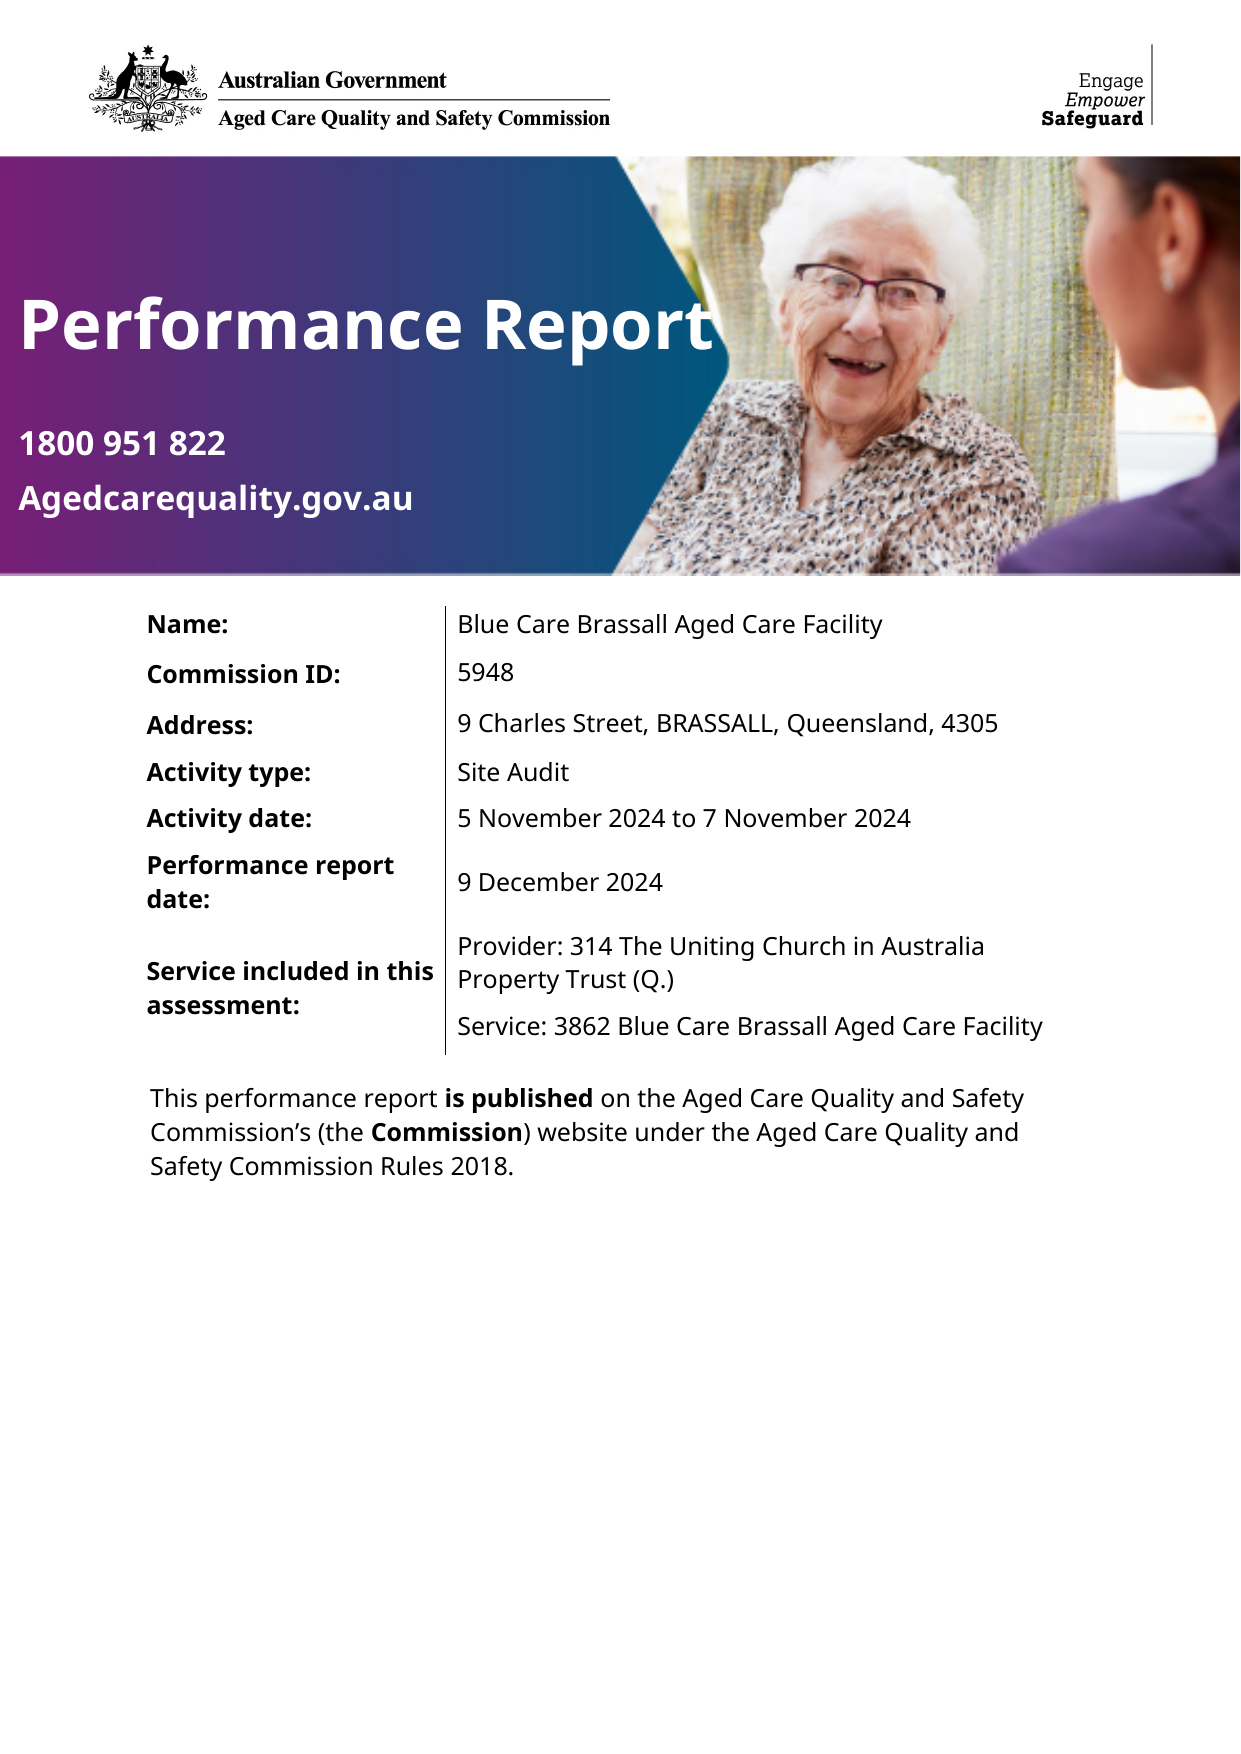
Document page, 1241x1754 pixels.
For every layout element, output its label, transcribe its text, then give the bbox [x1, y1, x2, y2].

picture [0, 36, 1241, 144]
table_cell Provider: 314 The Uniting Church in Australia Property Trust (Q.) Service: 3862 Blue Care Brassall Aged Care Facility [446, 928, 1090, 1055]
table_cell Service included in this assessment: [135, 928, 445, 1055]
table_cell Site Audit [446, 754, 1090, 801]
table_header Name: [135, 606, 445, 653]
table_cell 9 Charles Street, BRASSALL, Queensland, 4305 [446, 704, 1090, 754]
table_cell 5948 [446, 653, 1090, 704]
picture [0, 156, 1241, 576]
table_cell Activity date: [135, 801, 445, 847]
table_cell Activity type: [135, 754, 445, 801]
table_cell Address: [135, 704, 445, 754]
table_header Blue Care Brassall Aged Care Facility [446, 606, 1090, 653]
table_cell 5 November 2024 to 7 November 2024 [446, 801, 1090, 847]
table_cell Commission ID: [135, 653, 445, 704]
text This performance report is published on the Aged Care Quality and Safety Commission’s (the Commission) website under the Aged Care Quality and Safety Commission Rules 2018. [150, 1080, 1090, 1182]
table_cell Performance report date: [135, 848, 445, 928]
